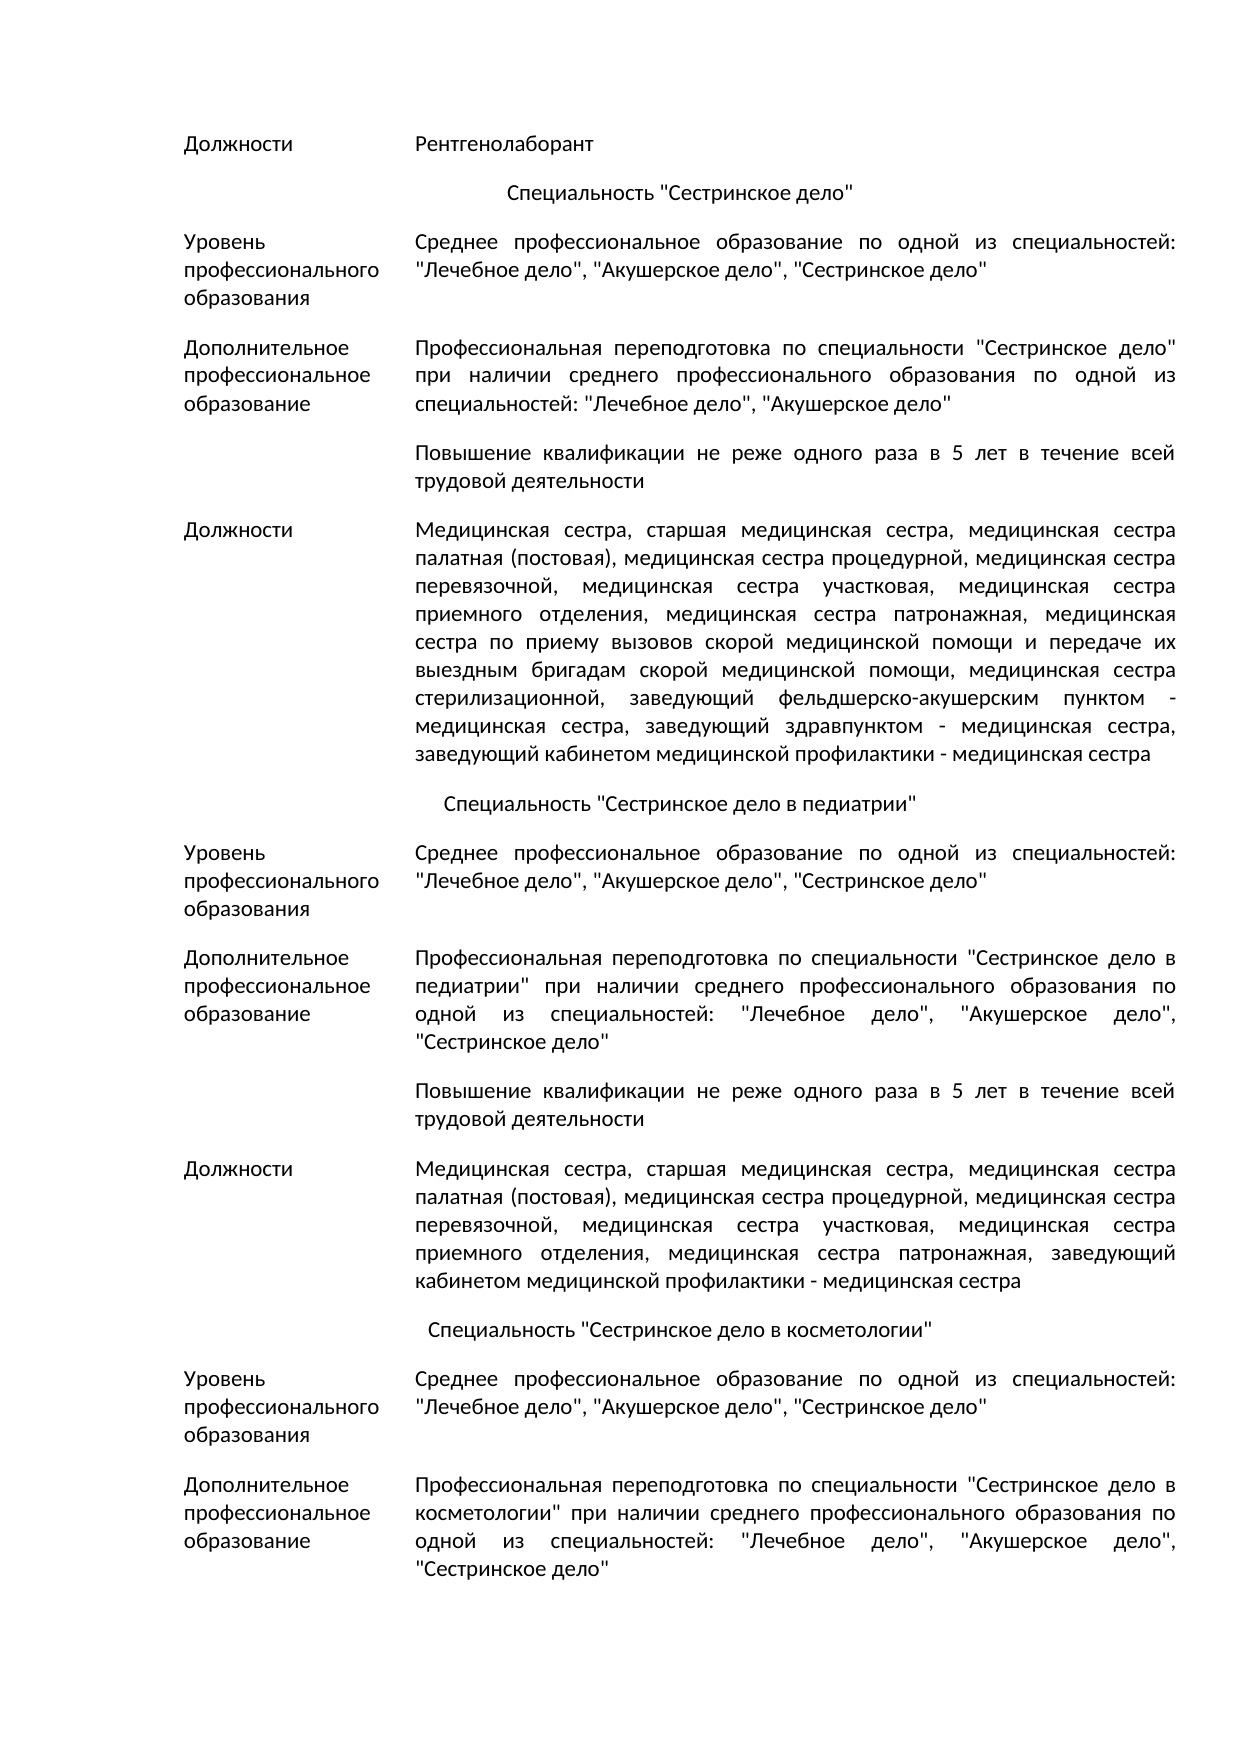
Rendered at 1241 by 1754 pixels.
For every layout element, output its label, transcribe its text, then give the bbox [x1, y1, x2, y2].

table_cell Дополнительное профессиональное образование [177, 322, 408, 504]
table_cell Уровень профессионального образования [177, 217, 408, 322]
table_cell Специальность "Сестринское дело" [177, 168, 1183, 217]
table_cell Медицинская сестра, старшая медицинская сестра, медицинская сестра палатная (постовая), медицинская сестра процедурной, медицинская сестра перевязочной, медицинская сестра участковая, медицинская сестра приемного отделения, медицинская сестра патронажная, заведующий кабинетом медицинской профилактики - медицинская сестра [408, 1143, 1183, 1304]
table_cell Среднее профессиональное образование по одной из специальностей: "Лечебное дело", "Акушерское дело", "Сестринское дело" [408, 217, 1183, 322]
table_cell Медицинская сестра, старшая медицинская сестра, медицинская сестра палатная (постовая), медицинская сестра процедурной, медицинская сестра перевязочной, медицинская сестра участковая, медицинская сестра приемного отделения, медицинская сестра патронажная, медицинская сестра по приему вызовов скорой медицинской помощи и передаче их выездным бригадам скорой медицинской помощи, медицинская сестра стерилизационной, заведующий фельдшерско-акушерским пунктом - медицинская сестра, заведующий здравпунктом - медицинская сестра, заведующий кабинетом медицинской профилактики - медицинская сестра [408, 505, 1183, 778]
table_cell Среднее профессиональное образование по одной из специальностей: "Лечебное дело", "Акушерское дело", "Сестринское дело" [408, 827, 1183, 933]
table_cell Повышение квалификации не реже одного раза в 5 лет в течение всей трудовой деятельности [408, 427, 1183, 504]
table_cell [177, 1459, 408, 1592]
table_cell Профессиональная переподготовка по специальности "Сестринское дело в педиатрии" при наличии среднего профессионального образования по одной из специальностей: "Лечебное дело", "Акушерское дело", "Сестринское дело" [408, 933, 1183, 1066]
table_cell Повышение квалификации не реже одного раза в 5 лет в течение всей трудовой деятельности [408, 1066, 1183, 1143]
table_cell Рентгенолаборант [408, 118, 1183, 167]
table_cell Должности [177, 118, 408, 167]
table_cell Среднее профессиональное образование по одной из специальностей: "Лечебное дело", "Акушерское дело", "Сестринское дело" [408, 1354, 1183, 1459]
table_cell Уровень профессионального образования [177, 827, 408, 933]
table_cell Уровень профессионального образования [177, 1354, 408, 1459]
table_cell Дополнительное профессиональное образование [177, 933, 408, 1143]
table_cell Должности [177, 505, 408, 778]
table_cell Профессиональная переподготовка по специальности "Сестринское дело" при наличии среднего профессионального образования по одной из специальностей: "Лечебное дело", "Акушерское дело" [408, 322, 1183, 427]
table_cell Специальность "Сестринское дело в педиатрии" [177, 778, 1183, 827]
table_cell Профессиональная переподготовка по специальности "Сестринское дело в косметологии" при наличии среднего профессионального образования по одной из специальностей: "Лечебное дело", "Акушерское дело", "Сестринское дело" [408, 1459, 1183, 1592]
table_cell Специальность "Сестринское дело в косметологии" [177, 1305, 1183, 1354]
table_cell Должности [177, 1143, 408, 1304]
